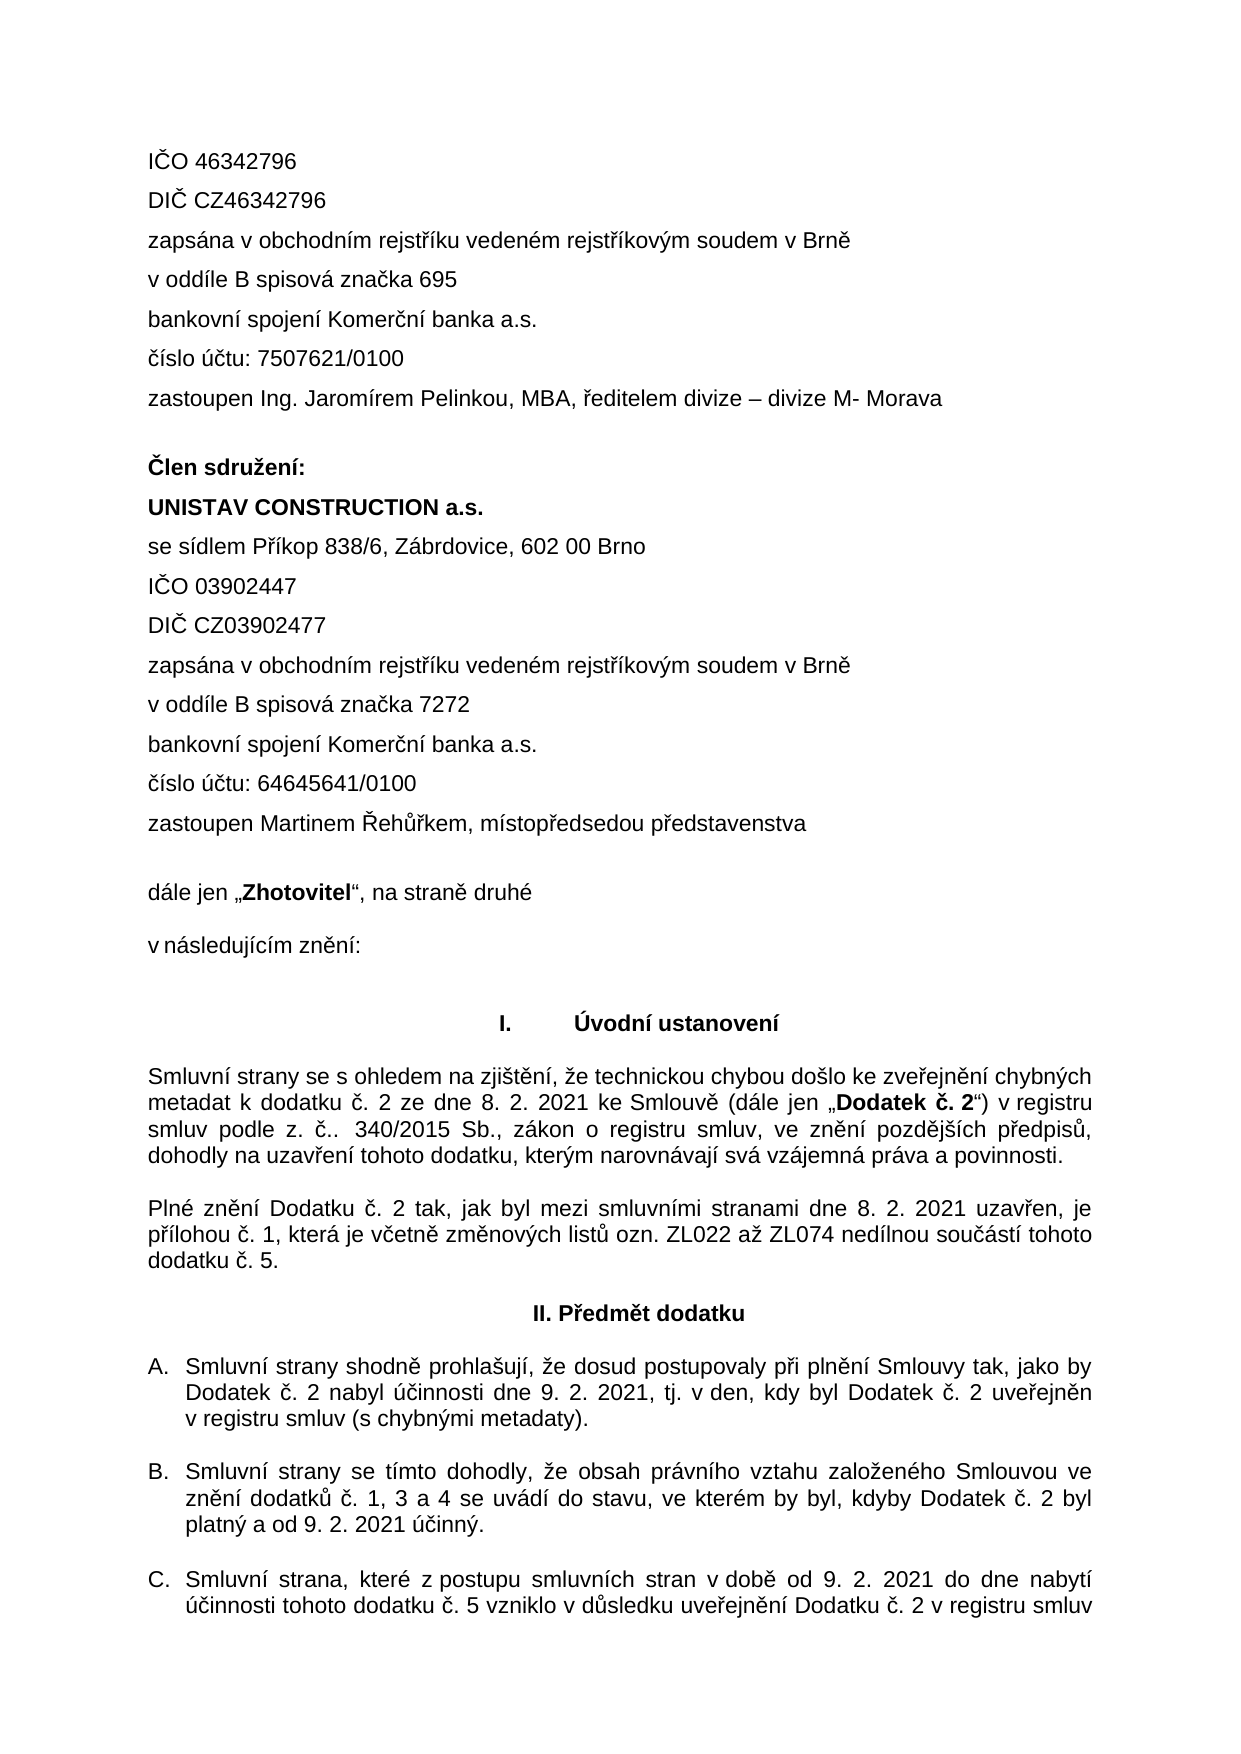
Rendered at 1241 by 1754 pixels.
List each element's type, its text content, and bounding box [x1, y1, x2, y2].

text DIČ CZ03902477 [148, 612, 1093, 638]
text v oddíle B spisová značka 695 [148, 266, 1093, 292]
list Smluvní strany se tímto dohodly, že obsah právního vztahu založeného Smlouvou ve znění dodatků č. 1, 3 a 4 se uvádí do stavu, ve kterém by byl, kdyby Dodatek č. 2 byl platný a od 9. 2. 2021 účinný. [148, 1458, 1093, 1537]
text zastoupen Ing. Jaromírem Pelinkou, MBA, ředitelem divize – divize M- Morava [148, 384, 1093, 411]
text Člen sdružení: [148, 454, 1093, 481]
text zapsána v obchodním rejstříku vedeném rejstříkovým soudem v Brně [148, 227, 1093, 253]
text bankovní spojení Komerční banka a.s. [148, 306, 1093, 332]
text dále jen „Zhotovitel“, na straně druhé [148, 879, 1093, 906]
text bankovní spojení Komerční banka a.s. [148, 731, 1093, 757]
text Smluvní strany se s ohledem na zjištění, že technickou chybou došlo ke zveřejnění chybných metadat k dodatku č. 2 ze dne 8. 2. 2021 ke Smlouvě (dále jen „Dodatek č. 2“) v registru smluv podle z. č.. 340/2015 Sb., zákon o registru smluv, ve znění pozdějších předpisů, dohodly na uzavření tohoto dodatku, kterým narovnávají svá vzájemná práva a povinnosti. [148, 1063, 1093, 1168]
text IČO 03902447 [148, 573, 1093, 599]
text UNISTAV CONSTRUCTION a.s. [148, 494, 1093, 520]
text Plné znění Dodatku č. 2 tak, jak byl mezi smluvními stranami dne 8. 2. 2021 uzavřen, je přílohou č. 1, která je včetně změnových listů ozn. ZL022 až ZL074 nedílnou součástí tohoto dodatku č. 5. [148, 1194, 1093, 1274]
text číslo účtu: 7507621/0100 [148, 345, 1093, 371]
text zapsána v obchodním rejstříku vedeném rejstříkovým soudem v Brně [148, 652, 1093, 678]
text se sídlem Příkop 838/6, Zábrdovice, 602 00 Brno [148, 533, 1093, 559]
text v oddíle B spisová značka 7272 [148, 691, 1093, 717]
text II. Předmět dodatku [185, 1300, 1093, 1326]
text zastoupen Martinem Řehůřkem, místopředsedou představenstva [148, 809, 1093, 836]
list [148, 1566, 1093, 1618]
list Smluvní strany shodně prohlašují, že dosud postupovaly při plnění Smlouvy tak, jako by Dodatek č. 2 nabyl účinnosti dne 9. 2. 2021, tj. v den, kdy byl Dodatek č. 2 uveřejněn v registru smluv (s chybnými metadaty). [148, 1353, 1093, 1432]
text DIČ CZ46342796 [148, 187, 1093, 213]
list Úvodní ustanovení [185, 1010, 1093, 1036]
text v následujícím znění: [148, 932, 1093, 958]
text číslo účtu: 64645641/0100 [148, 770, 1093, 796]
text IČO 46342796 [148, 148, 1093, 174]
